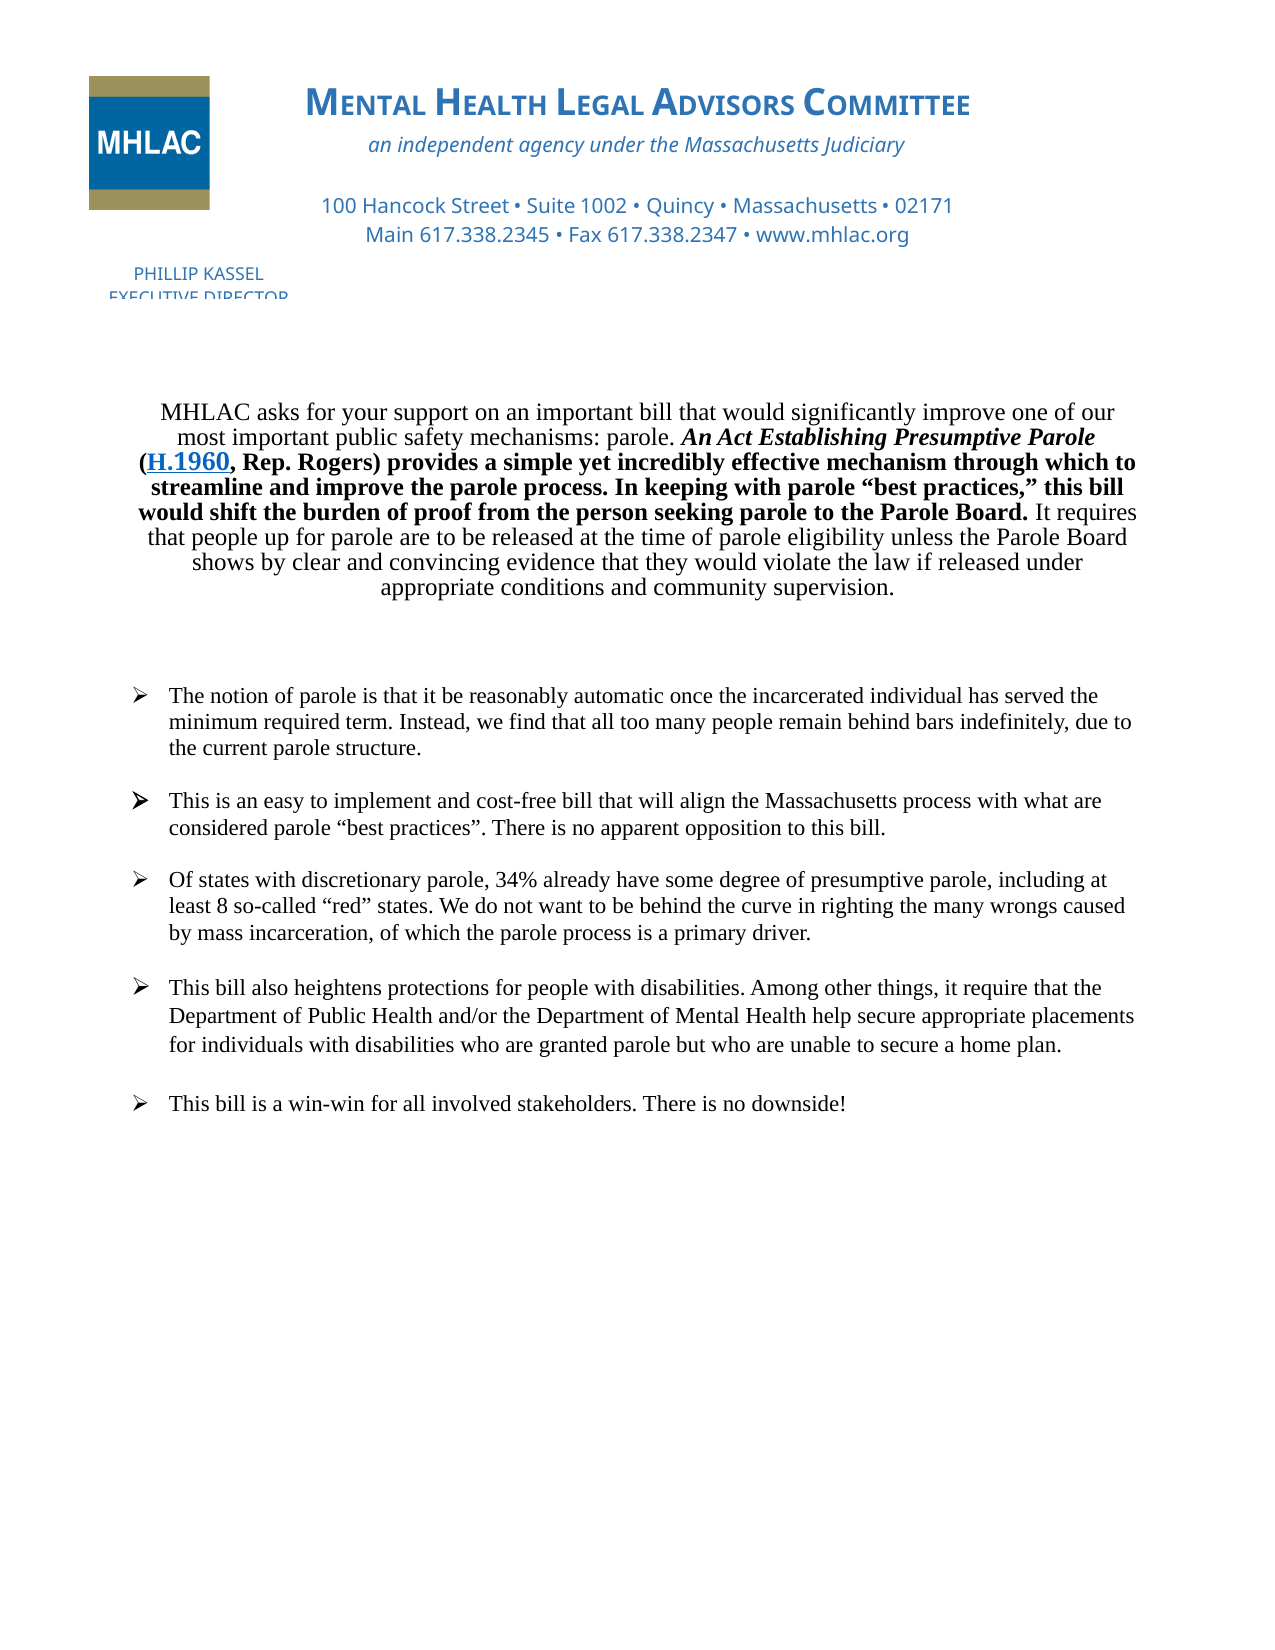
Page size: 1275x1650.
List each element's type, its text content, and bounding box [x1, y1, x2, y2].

list Of states with discretionary parole, 34% already have some degree of presumptive parole, including at least 8 so-called “red” states. We do not want to be behind the curve in righting the many wrongs caused by mass incarceration, of which the parole process is a primary driver. [131, 866, 1140, 945]
list This is an easy to implement and cost-free bill that will align the Massachusetts process with what are considered parole “best practices”. There is no apparent opposition to this bill. [131, 787, 1140, 840]
picture [89, 76, 210, 210]
list This bill also heightens protections for people with disabilities. Among other things, it require that the Department of Public Health and/or the Department of Mental Health help secure appropriate placements for individuals with disabilities who are granted parole but who are unable to secure a home plan. [131, 974, 1140, 1057]
list The notion of parole is that it be reasonably automatic once the incarcerated individual has served the minimum required term. Instead, we find that all too many people remain behind bars indefinitely, due to the current parole structure. [131, 682, 1140, 761]
text MHLAC asks for your support on an important bill that would significantly improve one of our most important public safety mechanisms: parole. An Act Establishing Presumptive Parole (H.1960, Rep. Rogers) provides a simple yet incredibly effective mechanism through which to streamline and improve the parole process. In keeping with parole “best practices,” this bill would shift the burden of proof from the person seeking parole to the Parole Board. It requires that people up for parole are to be released at the time of parole eligibility unless the Parole Board shows by clear and convincing evidence that they would violate the law if released under appropriate conditions and community supervision. [135, 400, 1140, 600]
list This bill is a win-win for all involved stakeholders. There is no downside! [131, 1091, 1140, 1117]
